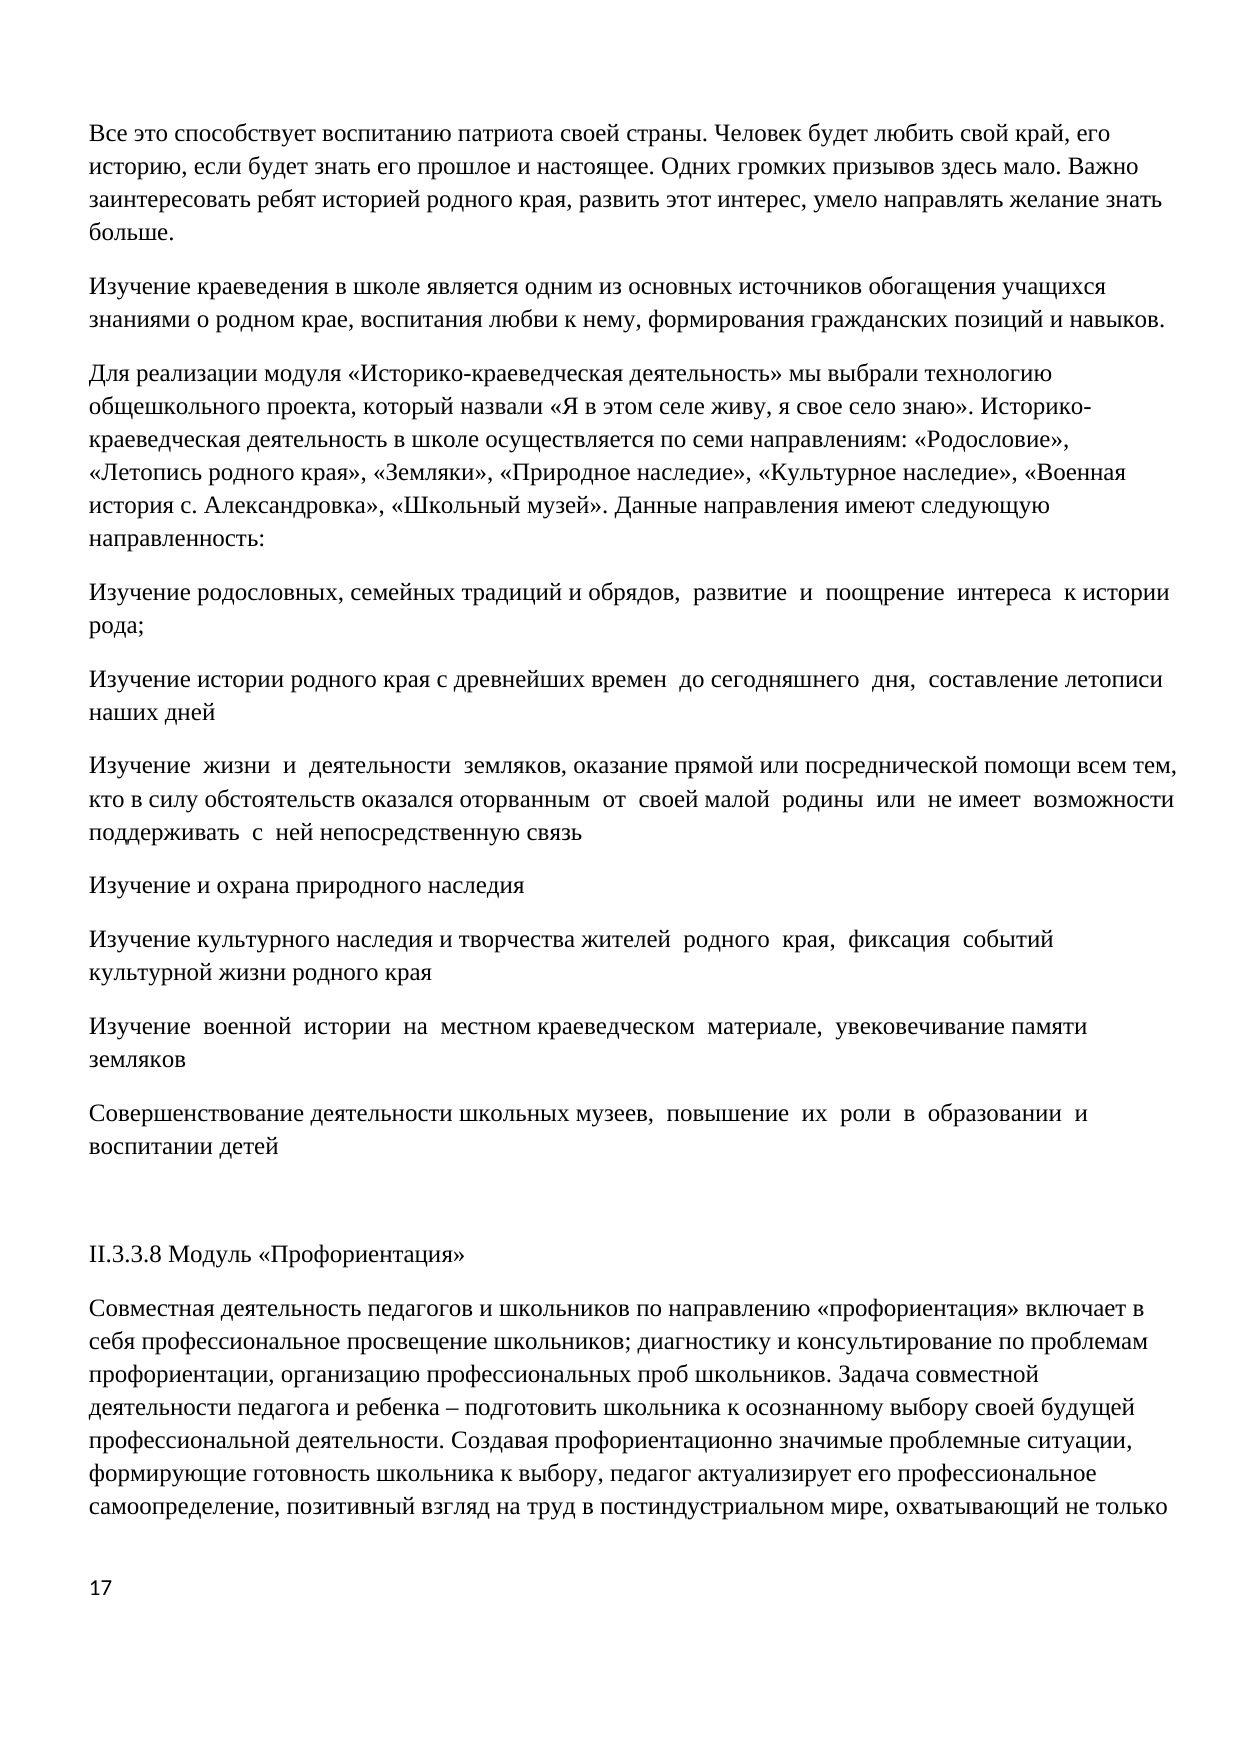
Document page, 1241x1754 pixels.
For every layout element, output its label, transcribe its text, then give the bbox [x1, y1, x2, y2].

text Изучение родословных, семейных традиций и обрядов, развитие и поощрение интереса к истории рода; [89, 577, 1181, 639]
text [89, 1293, 1181, 1519]
text Изучение и охрана природного наследия [89, 871, 1181, 899]
text Совершенствование деятельности школьных музеев, повышение их роли в образовании и воспитании детей [89, 1098, 1181, 1160]
text Все это способствует воспитанию патриота своей страны. Человек будет любить свой край, его историю, если будет знать его прошлое и настоящее. Одних громких призывов здесь мало. Важно заинтересовать ребят историей родного края, развить этот интерес, умело направлять желание знать больше. [89, 118, 1181, 246]
text II.3.3.8 Модуль «Профориентация» [89, 1239, 1181, 1268]
text Изучение жизни и деятельности земляков, оказание прямой или посреднической помощи всем тем, кто в силу обстоятельств оказался оторванным от своей малой родины или не имеет возможности поддерживать с ней непосредственную связь [89, 751, 1181, 845]
text Изучение истории родного края с древнейших времен до сегодняшнего дня, составление летописи наших дней [89, 664, 1181, 726]
text Для реализации модуля «Историко-краеведческая деятельность» мы выбрали технологию общешкольного проекта, который назвали «Я в этом селе живу, я свое село знаю». Историко-краеведческая деятельность в школе осуществляется по семи направлениям: «Родословие», «Летопись родного края», «Земляки», «Природное наследие», «Культурное наследие», «Военная история с. Александровка», «Школьный музей». Данные направления имеют следующую направленность: [89, 358, 1181, 552]
text Изучение краеведения в школе является одним из основных источников обогащения учащихся знаниями о родном крае, воспитания любви к нему, формирования гражданских позиций и навыков. [89, 271, 1181, 333]
text Изучение военной истории на местном краеведческом материале, увековечивание памяти земляков [89, 1011, 1181, 1073]
text Изучение культурного наследия и творчества жителей родного края, фиксация событий культурной жизни родного края [89, 924, 1181, 986]
